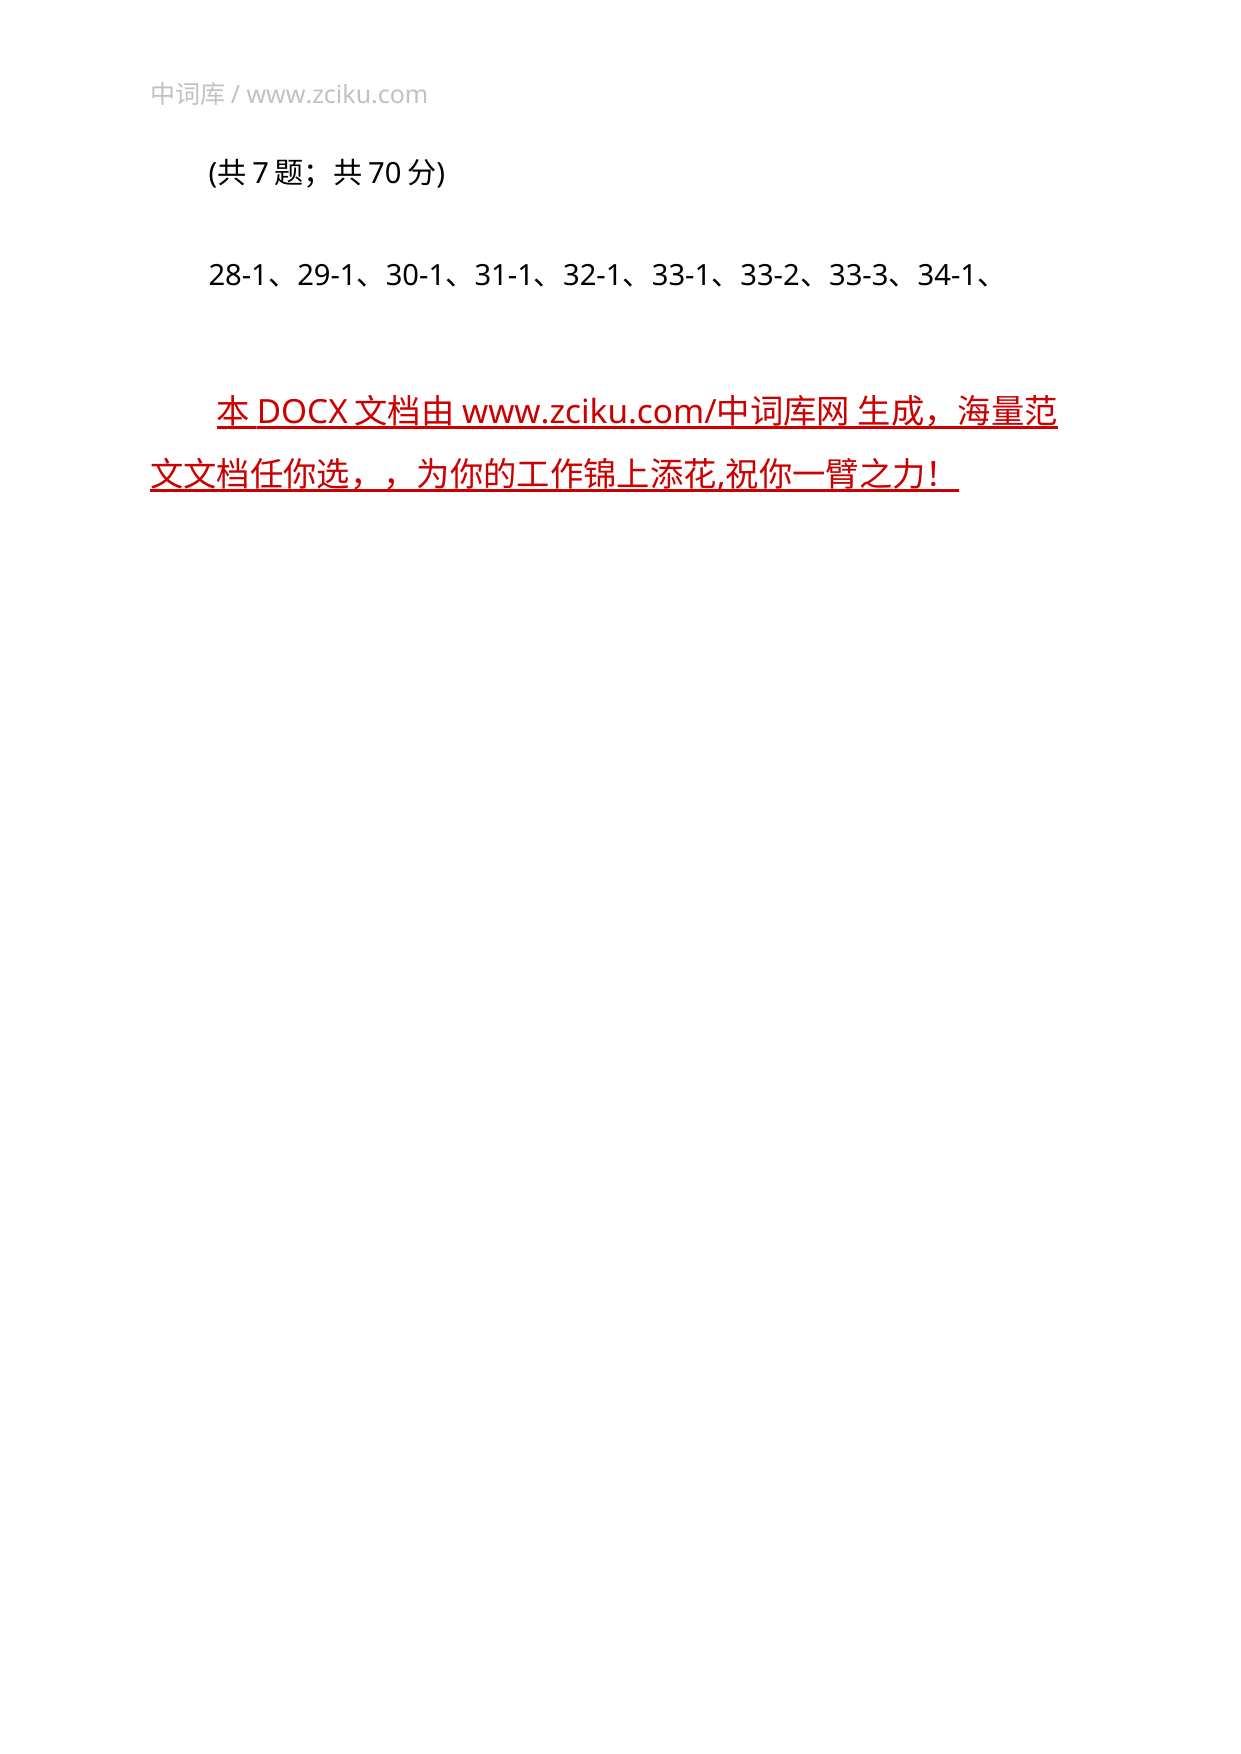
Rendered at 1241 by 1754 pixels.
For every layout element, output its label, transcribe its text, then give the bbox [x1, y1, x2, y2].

text (共7题；共70分) [150, 150, 1090, 192]
text 本DOCX文档由 www.zciku.com/中词库网 生成，海量范文文档任你选，，为你的工作锦上添花,祝你一臂之力！ [150, 385, 1090, 496]
text 28-1、29-1、30-1、31-1、32-1、33-1、33-2、33-3、34-1、 [150, 252, 1090, 294]
